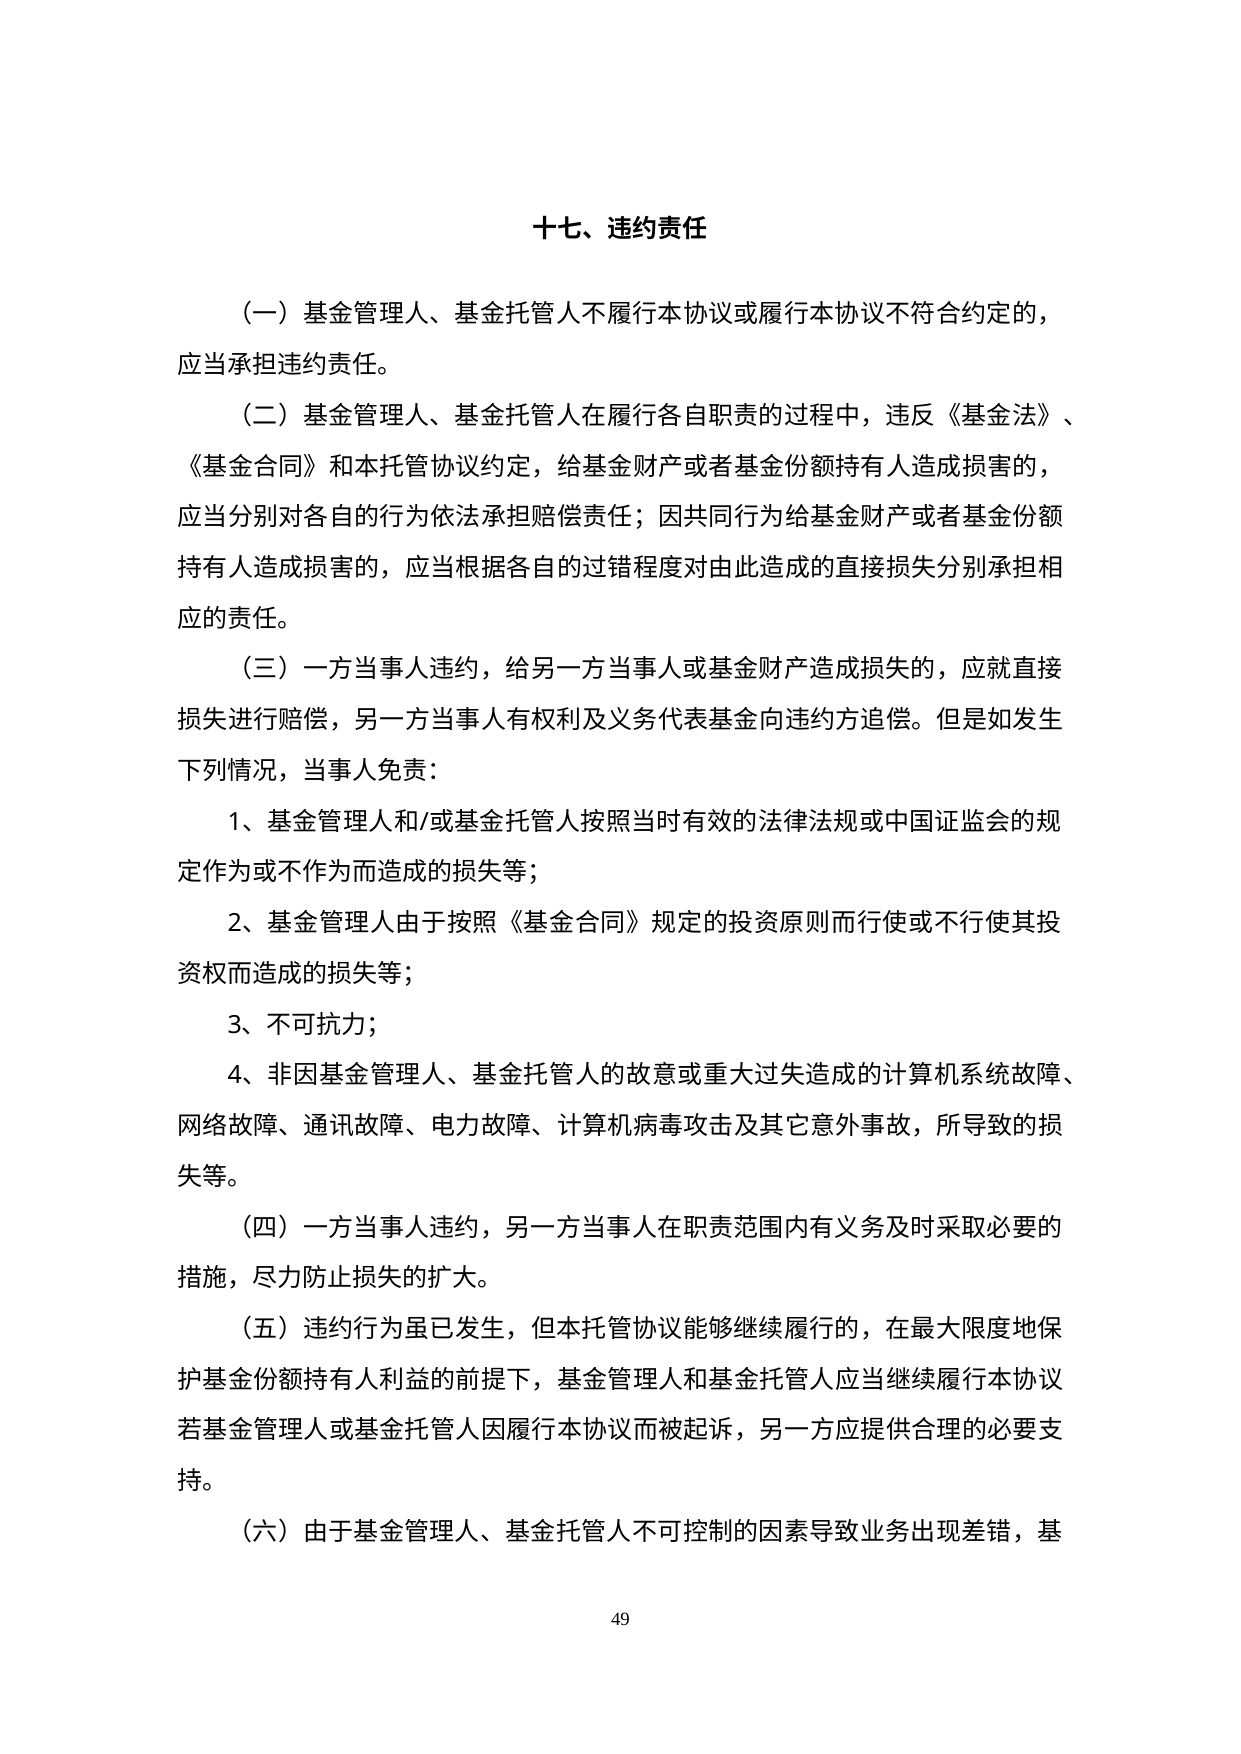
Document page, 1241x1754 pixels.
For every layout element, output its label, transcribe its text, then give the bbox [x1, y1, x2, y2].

subtitle 十七、违约责任 [177, 194, 1063, 259]
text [177, 1511, 1063, 1548]
text （一）基金管理人、基金托管人不履行本协议或履行本协议不符合约定的，应当承担违约责任。 [177, 294, 1063, 381]
text （四）一方当事人违约，另一方当事人在职责范围内有义务及时采取必要的措施，尽力防止损失的扩大。 [177, 1207, 1063, 1294]
text 1、基金管理人和/或基金托管人按照当时有效的法律法规或中国证监会的规定作为或不作为而造成的损失等； [177, 801, 1063, 888]
text 2、基金管理人由于按照《基金合同》规定的投资原则而行使或不行使其投资权而造成的损失等； [177, 903, 1063, 989]
text （二）基金管理人、基金托管人在履行各自职责的过程中，违反《基金法》、《基金合同》和本托管协议约定，给基金财产或者基金份额持有人造成损害的，应当分别对各自的行为依法承担赔偿责任；因共同行为给基金财产或者基金份额持有人造成损害的，应当根据各自的过错程度对由此造成的直接损失分别承担相应的责任。 [177, 395, 1063, 634]
text 3、不可抗力； [177, 1004, 1063, 1040]
text 4、非因基金管理人、基金托管人的故意或重大过失造成的计算机系统故障、网络故障、通讯故障、电力故障、计算机病毒攻击及其它意外事故，所导致的损失等。 [177, 1055, 1063, 1192]
text （五）违约行为虽已发生，但本托管协议能够继续履行的，在最大限度地保护基金份额持有人利益的前提下，基金管理人和基金托管人应当继续履行本协议。若基金管理人或基金托管人因履行本协议而被起诉，另一方应提供合理的必要支持。 [177, 1308, 1063, 1497]
text （三）一方当事人违约，给另一方当事人或基金财产造成损失的，应就直接损失进行赔偿，另一方当事人有权利及义务代表基金向违约方追偿。但是如发生下列情况，当事人免责： [177, 649, 1063, 787]
